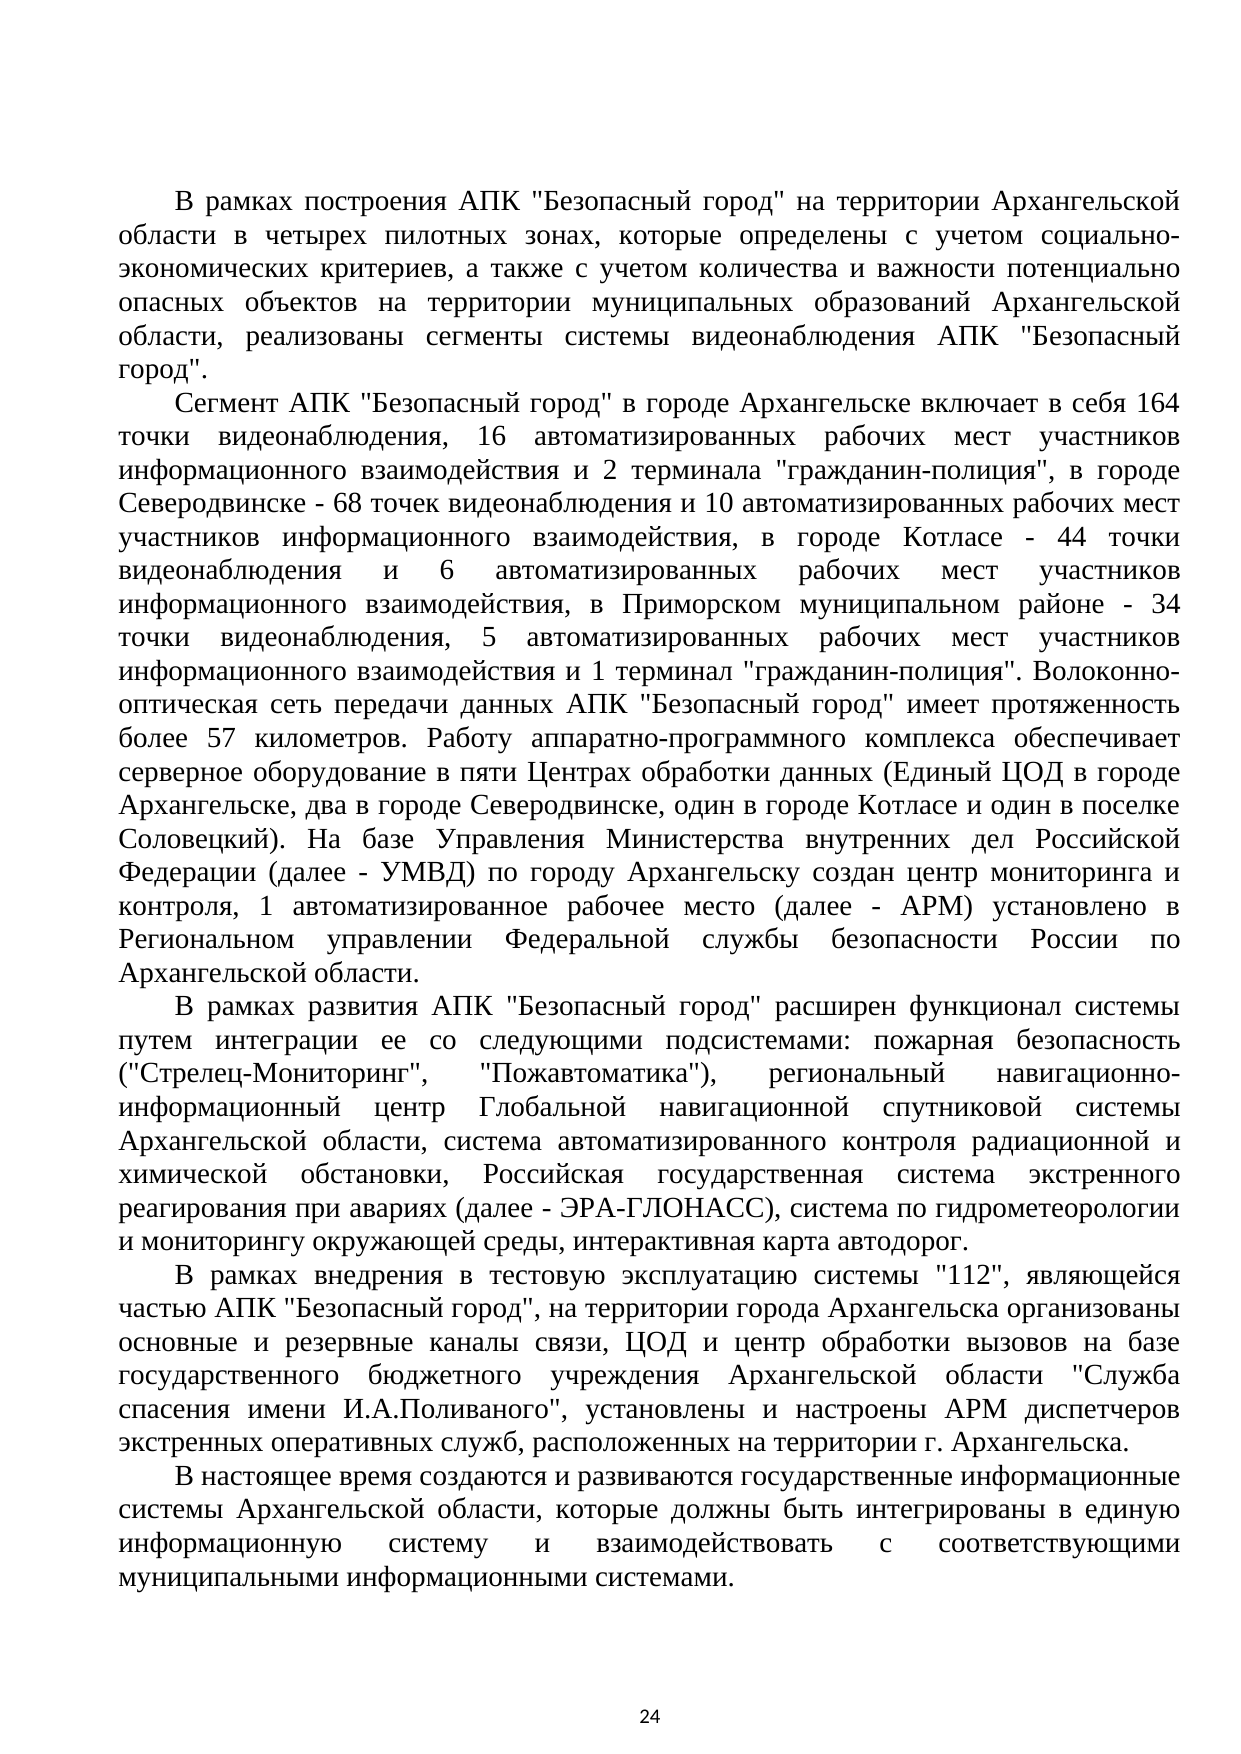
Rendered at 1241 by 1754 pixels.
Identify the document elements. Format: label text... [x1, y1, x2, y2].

text В рамках развития АПК "Безопасный город" расширен функционал системы путем интеграции ее со следующими подсистемами: пожарная безопасность ("Стрелец-Мониторинг", "Пожавтоматика"), региональный навигационно-информационный центр Глобальной навигационной спутниковой системы Архангельской области, система автоматизированного контроля радиационной и химической обстановки, Российская государственная система экстренного реагирования при авариях (далее - ЭРА-ГЛОНАСС), система по гидрометеорологии и мониторингу окружающей среды, интерактивная карта автодорог. [118, 988, 1181, 1257]
text В рамках построения АПК "Безопасный город" на территории Архангельской области в четырех пилотных зонах, которые определены с учетом социально-экономических критериев, а также с учетом количества и важности потенциально опасных объектов на территории муниципальных образований Архангельской области, реализованы сегменты системы видеонаблюдения АПК "Безопасный город". [118, 183, 1181, 385]
text Сегмент АПК "Безопасный город" в городе Архангельске включает в себя 164 точки видеонаблюдения, 16 автоматизированных рабочих мест участников информационного взаимодействия и 2 терминала "гражданин-полиция", в городе Северодвинске - 68 точек видеонаблюдения и 10 автоматизированных рабочих мест участников информационного взаимодействия, в городе Котласе - 44 точки видеонаблюдения и 6 автоматизированных рабочих мест участников информационного взаимодействия, в Приморском муниципальном районе - 34 точки видеонаблюдения, 5 автоматизированных рабочих мест участников информационного взаимодействия и 1 терминал "гражданин-полиция". Волоконно-оптическая сеть передачи данных АПК "Безопасный город" имеет протяженность более 57 километров. Работу аппаратно-программного комплекса обеспечивает серверное оборудование в пяти Центрах обработки данных (Единый ЦОД в городе Архангельске, два в городе Северодвинске, один в городе Котласе и один в поселке Соловецкий). На базе Управления Министерства внутренних дел Российской Федерации (далее - УМВД) по городу Архангельску создан центр мониторинга и контроля, 1 автоматизированное рабочее место (далее - АРМ) установлено в Региональном управлении Федеральной службы безопасности России по Архангельской области. [118, 385, 1181, 988]
text В рамках внедрения в тестовую эксплуатацию системы "112", являющейся частью АПК "Безопасный город", на территории города Архангельска организованы основные и резервные каналы связи, ЦОД и центр обработки вызовов на базе государственного бюджетного учреждения Архангельской области "Служба спасения имени И.А.Поливаного", установлены и настроены АРМ диспетчеров экстренных оперативных служб, расположенных на территории г. Архангельска. [118, 1257, 1181, 1458]
text В настоящее время создаются и развиваются государственные информационные системы Архангельской области, которые должны быть интегрированы в единую информационную систему и взаимодействовать с соответствующими муниципальными информационными системами. [118, 1458, 1181, 1592]
